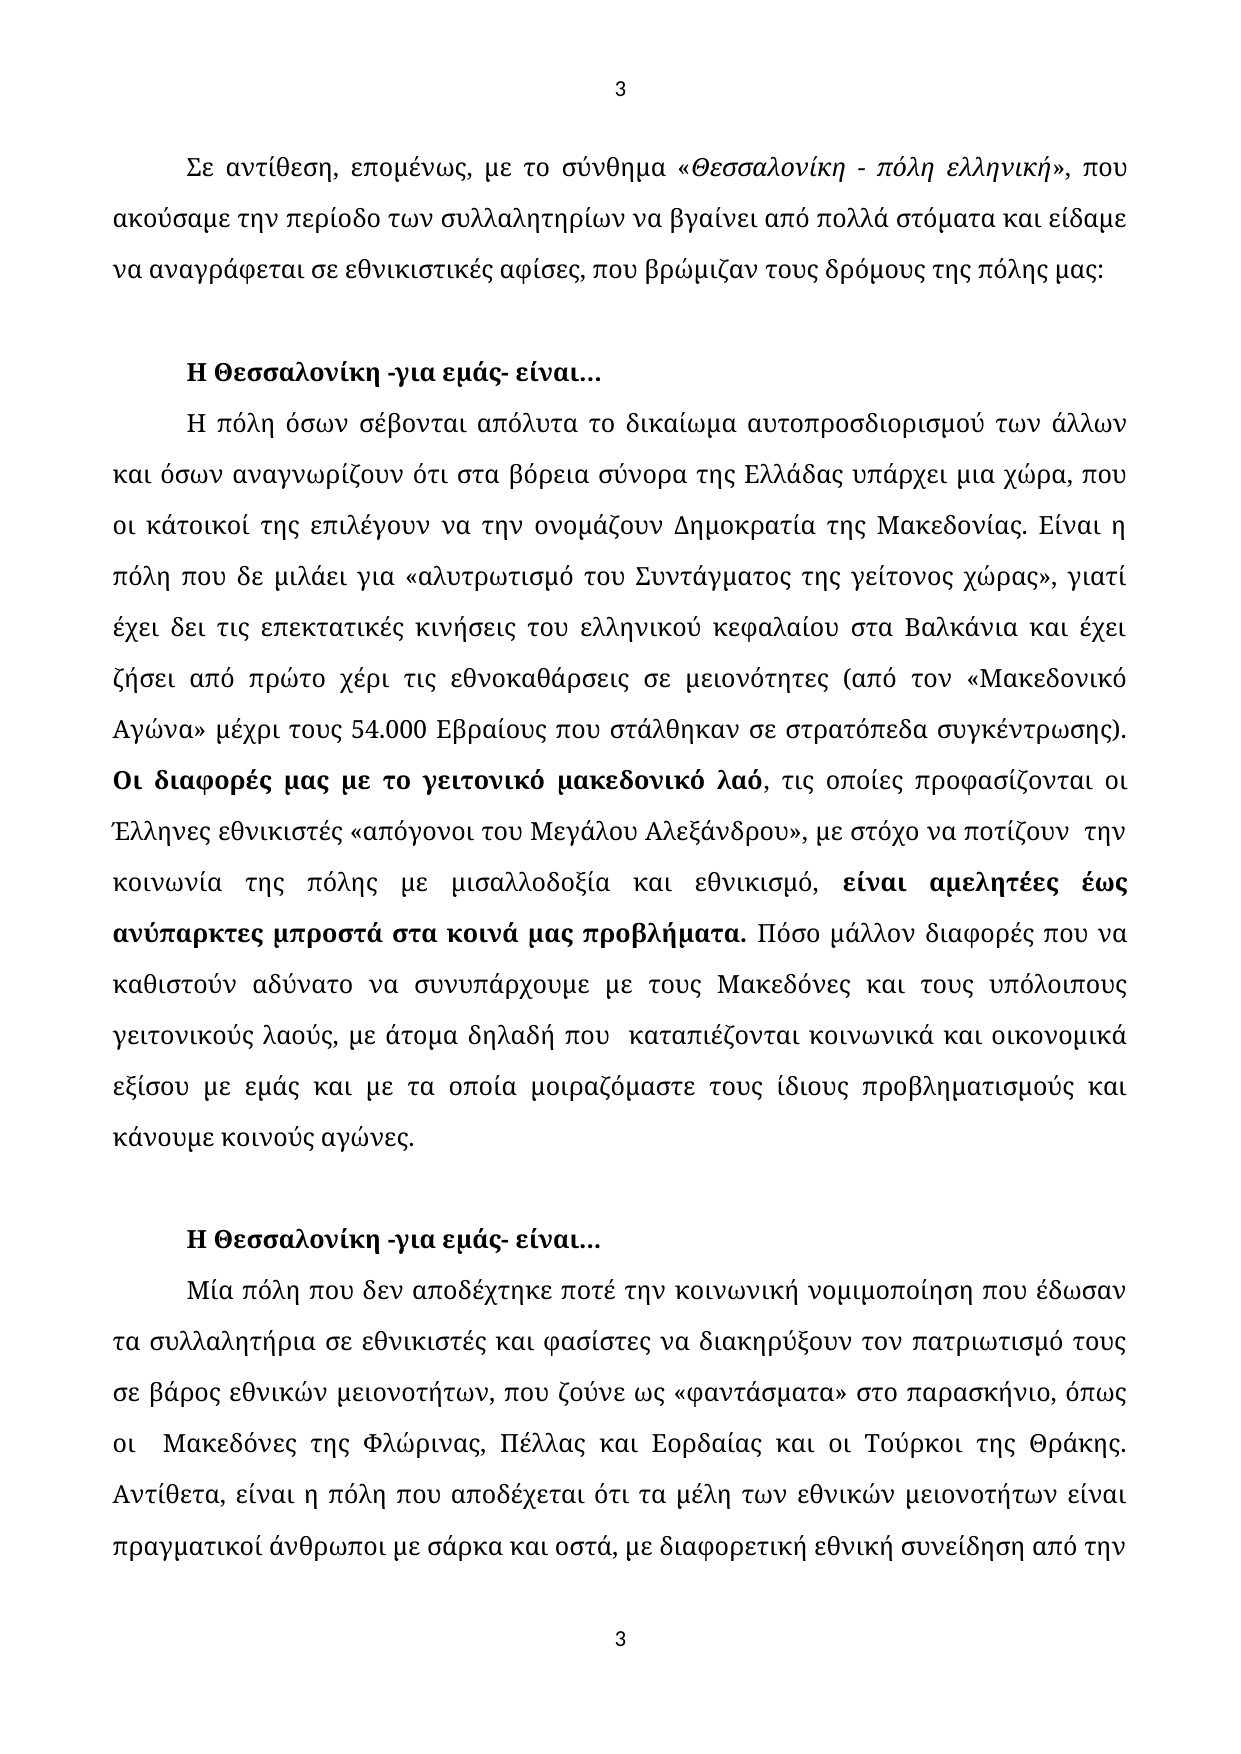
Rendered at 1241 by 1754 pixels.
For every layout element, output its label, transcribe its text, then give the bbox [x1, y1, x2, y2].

text Η Θεσσαλονίκη -για εμάς- είναι… [112, 354, 1128, 388]
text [112, 1273, 1128, 1562]
text Η πόλη όσων σέβονται απόλυτα το δικαίωμα αυτοπροσδιορισμού των άλλων και όσων αναγνωρίζουν ότι στα βόρεια σύνορα της Ελλάδας υπάρχει μια χώρα, που οι κάτοικοί της επιλέγουν να την ονομάζουν Δημοκρατία της Μακεδονίας. Είναι η πόλη που δε μιλάει για «αλυτρωτισμό του Συντάγματος της γείτονος χώρας», γιατί έχει δει τις επεκτατικές κινήσεις του ελληνικού κεφαλαίου στα Βαλκάνια και έχει ζήσει από πρώτο χέρι τις εθνοκαθάρσεις σε μειονότητες (από τον «Μακεδονικό Αγώνα» μέχρι τους 54.000 Εβραίους που στάλθηκαν σε στρατόπεδα συγκέντρωσης). Οι διαφορές μας με το γειτονικό μακεδονικό λαό, τις οποίες προφασίζονται οι Έλληνες εθνικιστές «απόγονοι του Μεγάλου Αλεξάνδρου», με στόχο να ποτίζουν την κοινωνία της πόλης με μισαλλοδοξία και εθνικισμό, είναι αμελητέες έως ανύπαρκτες μπροστά στα κοινά μας προβλήματα. Πόσο μάλλον διαφορές που να καθιστούν αδύνατο να συνυπάρχουμε με τους Μακεδόνες και τους υπόλοιπους γειτονικούς λαούς, με άτομα δηλαδή που καταπιέζονται κοινωνικά και οικονομικά εξίσου με εμάς και με τα οποία μοιραζόμαστε τους ίδιους προβληματισμούς και κάνουμε κοινούς αγώνες. [112, 405, 1128, 1154]
text Η Θεσσαλονίκη -για εμάς- είναι... [112, 1222, 1128, 1256]
text Σε αντίθεση, επομένως, με το σύνθημα «Θεσσαλονίκη - πόλη ελληνική», που ακούσαμε την περίοδο των συλλαλητηρίων να βγαίνει από πολλά στόματα και είδαμε να αναγράφεται σε εθνικιστικές αφίσες, που βρώμιζαν τους δρόμους της πόλης μας: [112, 150, 1128, 286]
